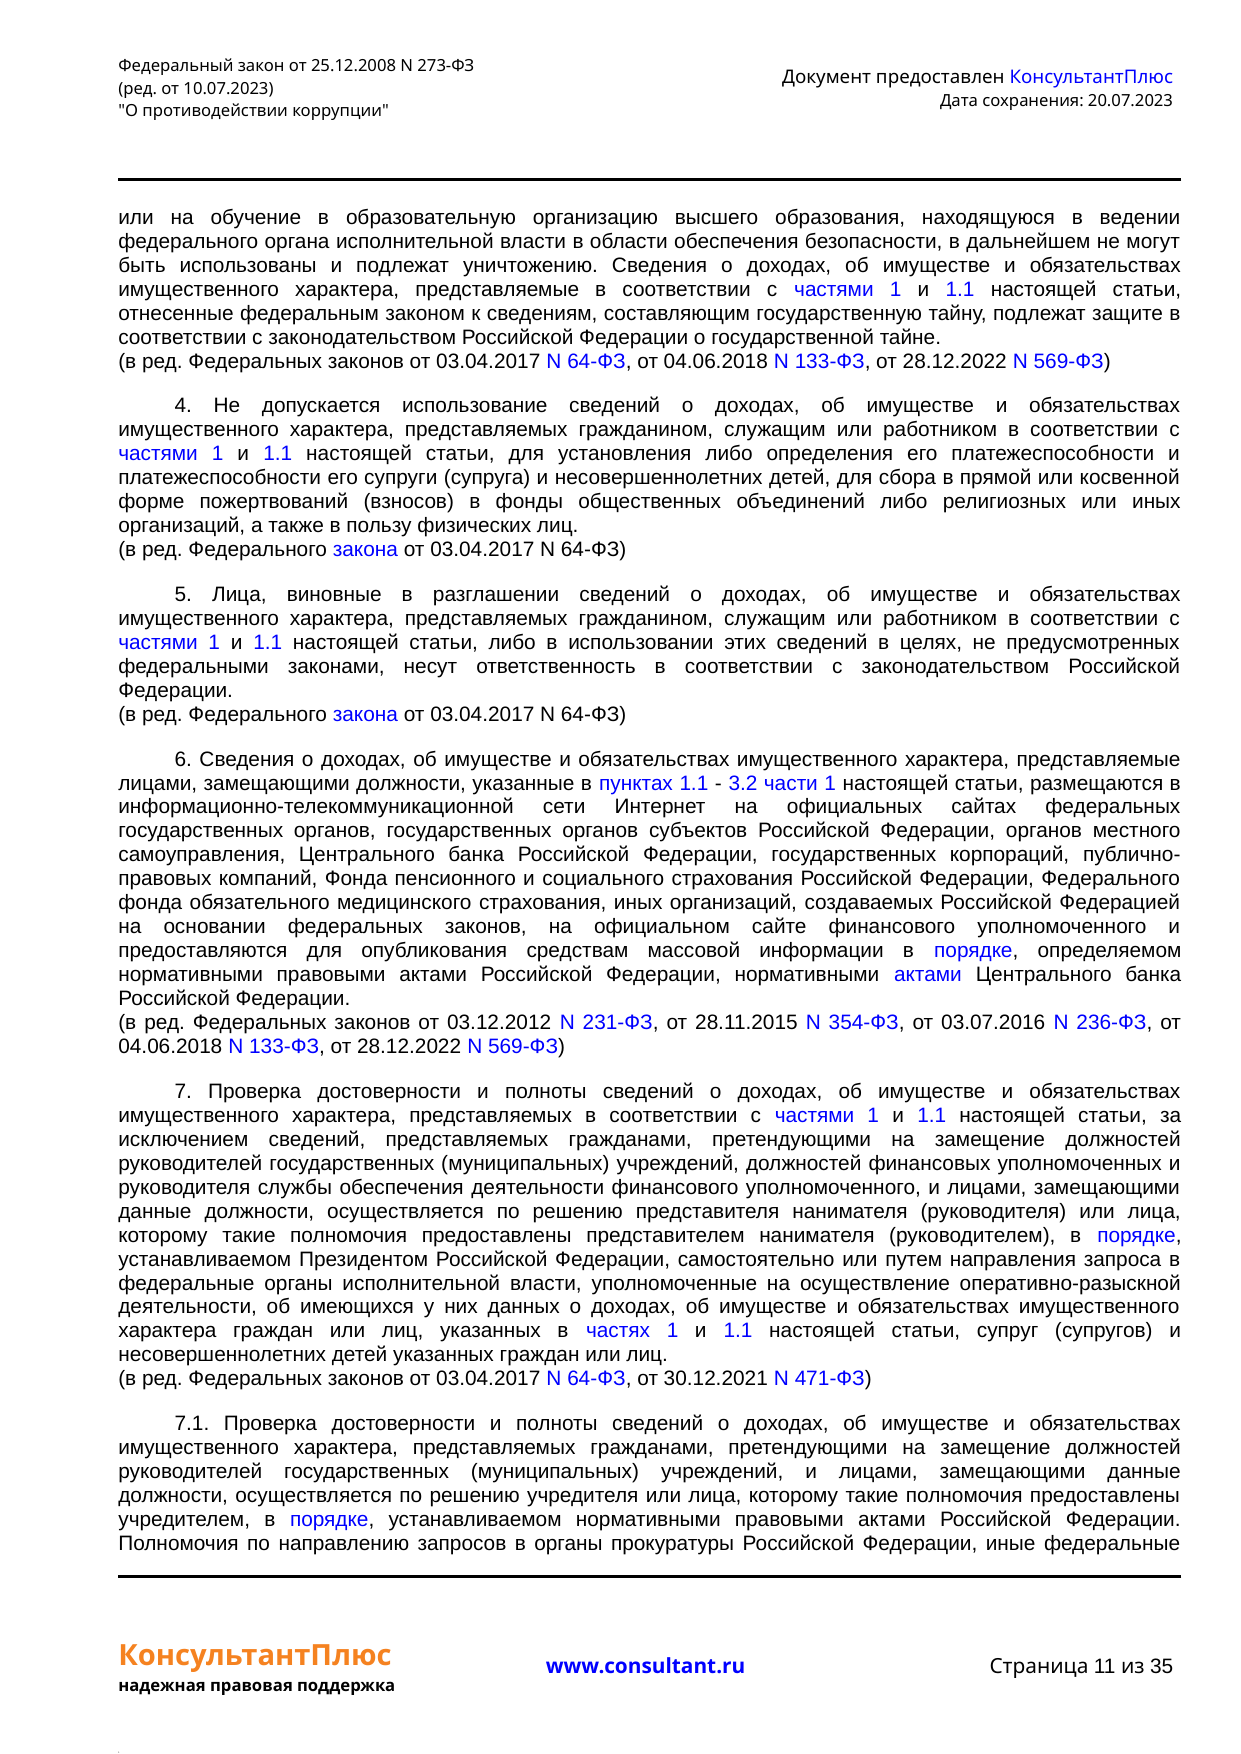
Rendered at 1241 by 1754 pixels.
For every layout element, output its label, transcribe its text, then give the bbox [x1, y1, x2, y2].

text (в ред. Федеральных законов от 03.12.2012 N 231-ФЗ, от 28.11.2015 N 354-ФЗ, от 03.07.2016 N 236-ФЗ, от 04.06.2018 N 133-ФЗ, от 28.12.2022 N 569-ФЗ) [118, 1010, 1181, 1058]
text (в ред. Федеральных законов от 03.04.2017 N 64-ФЗ, от 04.06.2018 N 133-ФЗ, от 28.12.2022 N 569-ФЗ) [118, 348, 1181, 372]
text (в ред. Федеральных законов от 03.04.2017 N 64-ФЗ, от 30.12.2021 N 471-ФЗ) [118, 1366, 1181, 1390]
text (в ред. Федерального закона от 03.04.2017 N 64-ФЗ) [118, 702, 1181, 726]
text 5. Лица, виновные в разглашении сведений о доходах, об имуществе и обязательствах имущественного характера, представляемых гражданином, служащим или работником в соответствии с частями 1 и 1.1 настоящей статьи, либо в использовании этих сведений в целях, не предусмотренных федеральными законами, несут ответственность в соответствии с законодательством Российской Федерации. [118, 582, 1181, 702]
text (в ред. Федерального закона от 03.04.2017 N 64-ФЗ) [118, 537, 1181, 561]
text 7. Проверка достоверности и полноты сведений о доходах, об имуществе и обязательствах имущественного характера, представляемых в соответствии с частями 1 и 1.1 настоящей статьи, за исключением сведений, представляемых гражданами, претендующими на замещение должностей руководителей государственных (муниципальных) учреждений, должностей финансовых уполномоченных и руководителя службы обеспечения деятельности финансового уполномоченного, и лицами, замещающими данные должности, осуществляется по решению представителя нанимателя (руководителя) или лица, которому такие полномочия предоставлены представителем нанимателя (руководителем), в порядке, устанавливаемом Президентом Российской Федерации, самостоятельно или путем направления запроса в федеральные органы исполнительной власти, уполномоченные на осуществление оперативно-разыскной деятельности, об имеющихся у них данных о доходах, об имуществе и обязательствах имущественного характера граждан или лиц, указанных в частях 1 и 1.1 настоящей статьи, супруг (супругов) и несовершеннолетних детей указанных граждан или лиц. [118, 1079, 1181, 1366]
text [118, 1411, 1181, 1555]
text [118, 205, 1181, 348]
text 6. Сведения о доходах, об имуществе и обязательствах имущественного характера, представляемые лицами, замещающими должности, указанные в пунктах 1.1 - 3.2 части 1 настоящей статьи, размещаются в информационно-телекоммуникационной сети Интернет на официальных сайтах федеральных государственных органов, государственных органов субъектов Российской Федерации, органов местного самоуправления, Центрального банка Российской Федерации, государственных корпораций, публично-правовых компаний, Фонда пенсионного и социального страхования Российской Федерации, Федерального фонда обязательного медицинского страхования, иных организаций, создаваемых Российской Федерацией на основании федеральных законов, на официальном сайте финансового уполномоченного и предоставляются для опубликования средствам массовой информации в порядке, определяемом нормативными правовыми актами Российской Федерации, нормативными актами Центрального банка Российской Федерации. [118, 746, 1181, 1010]
text 4. Не допускается использование сведений о доходах, об имуществе и обязательствах имущественного характера, представляемых гражданином, служащим или работником в соответствии с частями 1 и 1.1 настоящей статьи, для установления либо определения его платежеспособности и платежеспособности его супруги (супруга) и несовершеннолетних детей, для сбора в прямой или косвенной форме пожертвований (взносов) в фонды общественных объединений либо религиозных или иных организаций, а также в пользу физических лиц. [118, 393, 1181, 537]
